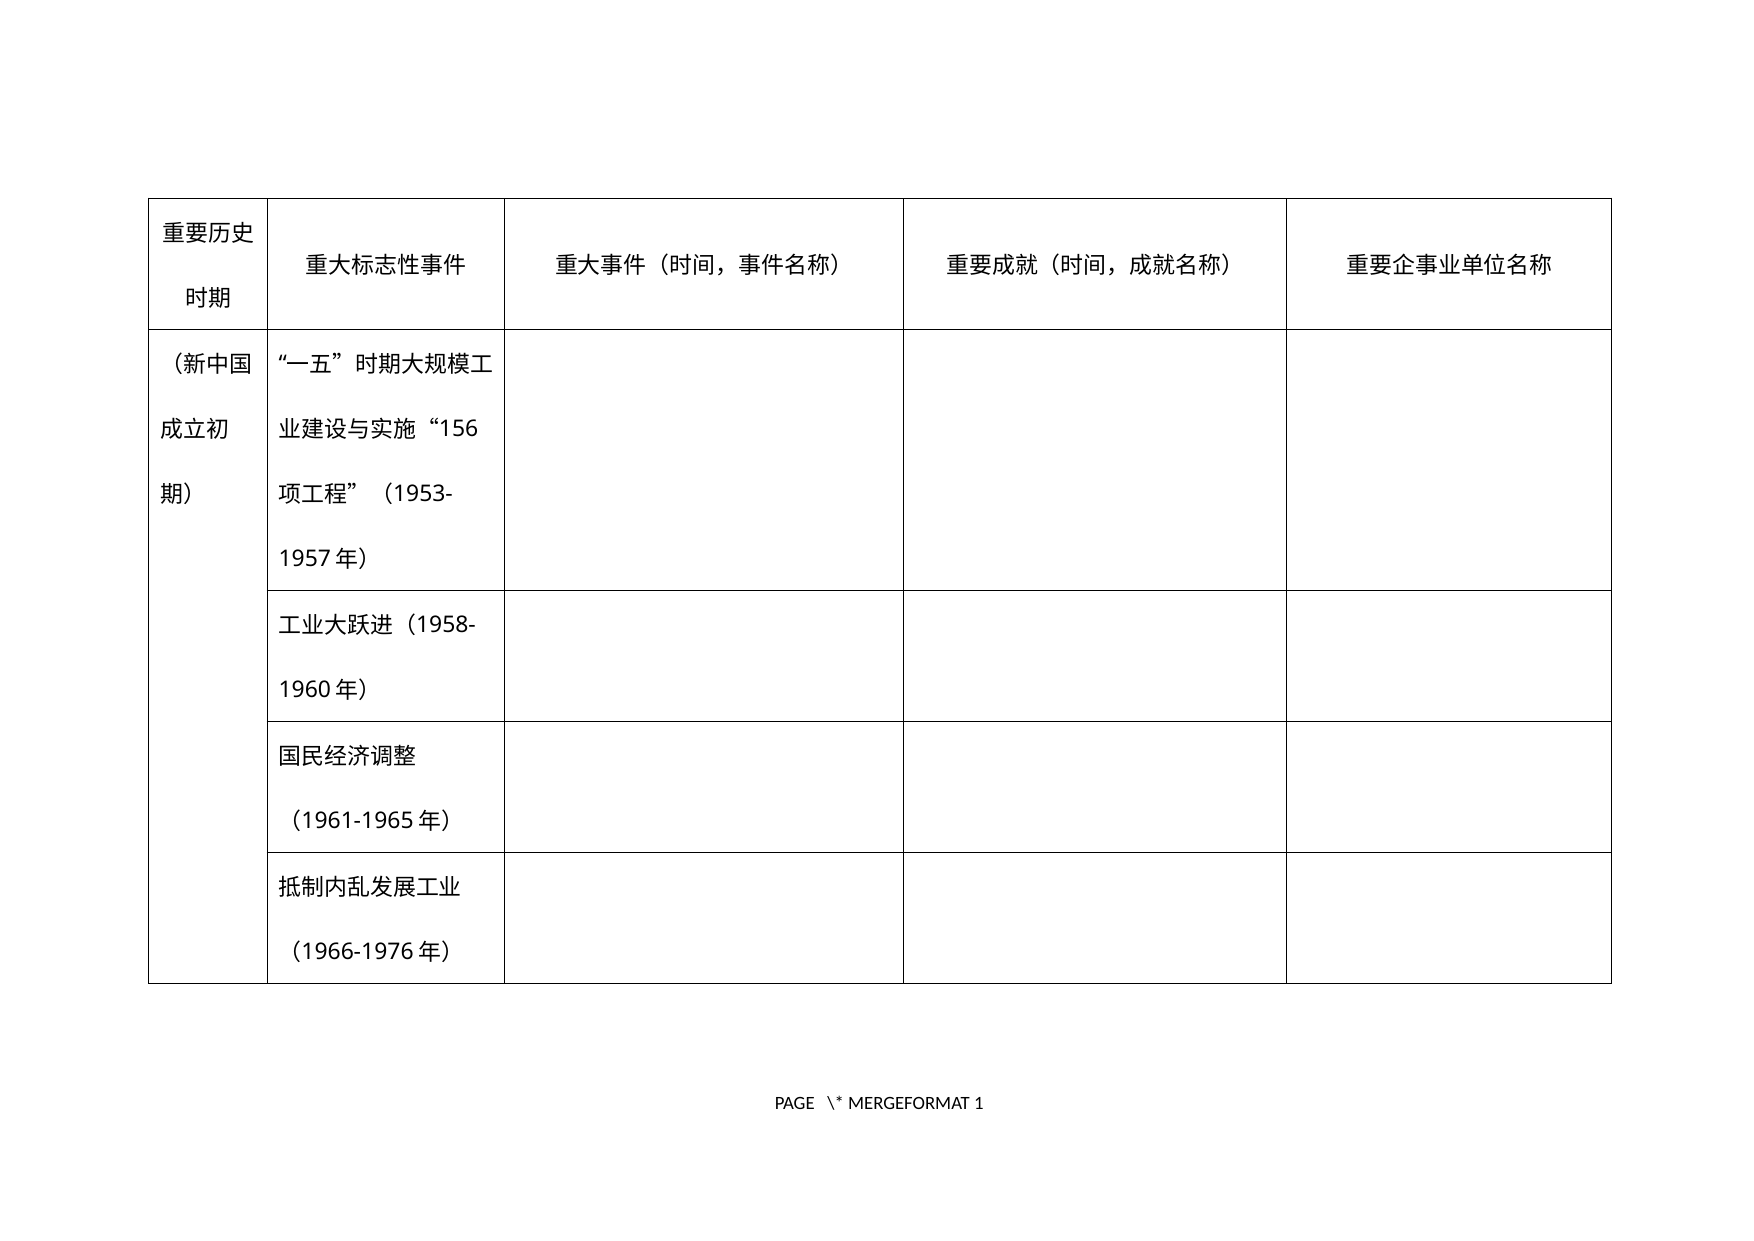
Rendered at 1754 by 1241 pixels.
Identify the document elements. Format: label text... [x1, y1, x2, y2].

table_header 重大事件（时间，事件名称） [505, 199, 903, 329]
table_cell 1949-1978年（新中国成立初期） [149, 330, 267, 983]
table_cell [904, 330, 1286, 590]
table_cell [505, 722, 903, 852]
table_cell 工业大跃进（1958-1960年） [268, 591, 504, 721]
table_cell [505, 330, 903, 590]
table_cell 抵制内乱发展工业（1966-1976年） [268, 853, 504, 983]
table_cell [505, 591, 903, 721]
table_cell [904, 853, 1286, 983]
table_cell “一五”时期大规模工业建设与实施“156项工程”（1953-1957年） [268, 330, 504, 590]
table_header 重大标志性事件 [268, 199, 504, 329]
table_cell [1287, 591, 1611, 721]
table_cell 国民经济调整（1961-1965年） [268, 722, 504, 852]
table_cell [505, 853, 903, 983]
table_cell [904, 591, 1286, 721]
table_header 重要企事业单位名称 [1287, 199, 1611, 329]
table_cell [1287, 853, 1611, 983]
table_cell [1287, 330, 1611, 590]
table_cell [904, 722, 1286, 852]
table_header 重要历史时期 [149, 199, 267, 329]
table_header 重要成就（时间，成就名称） [904, 199, 1286, 329]
table_cell [1287, 722, 1611, 852]
